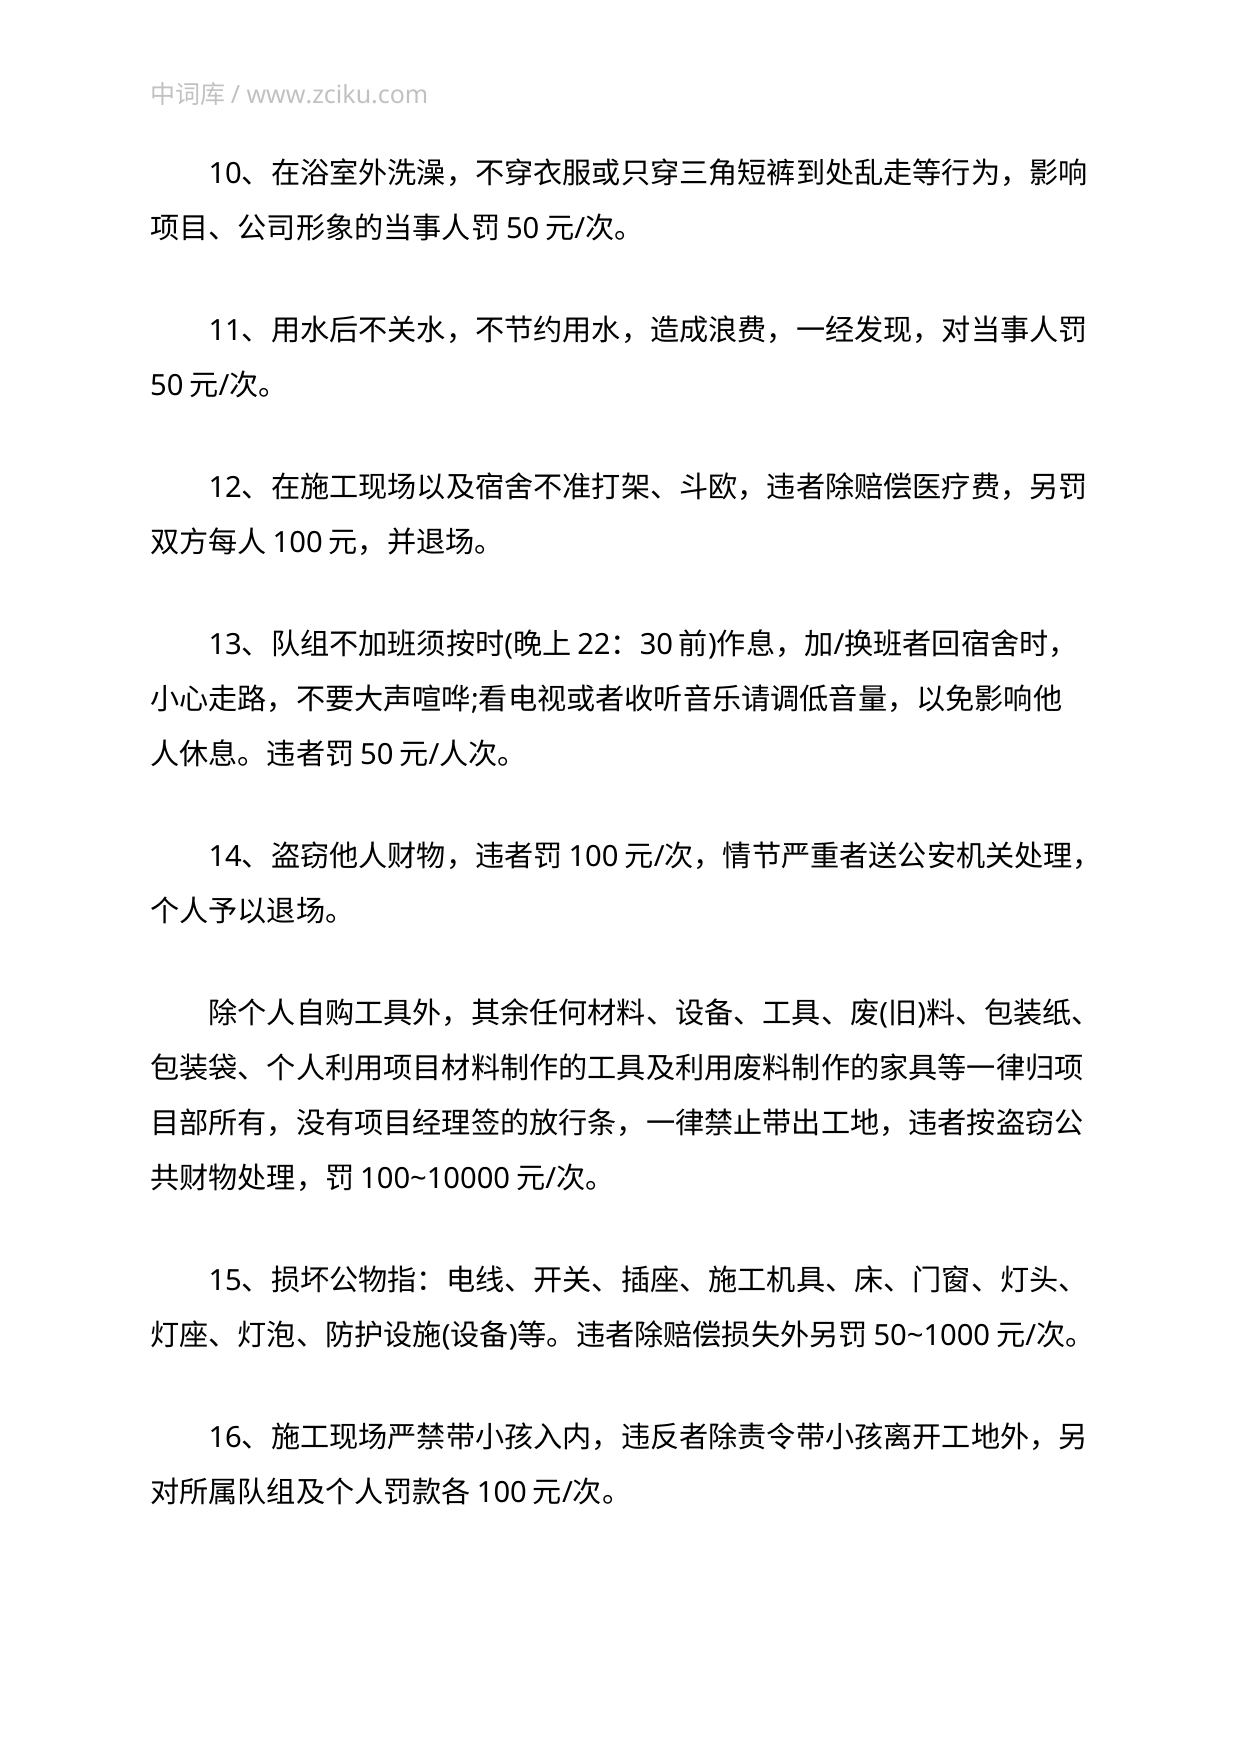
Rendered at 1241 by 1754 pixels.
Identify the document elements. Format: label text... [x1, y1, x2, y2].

text 11、用水后不关水，不节约用水，造成浪费，一经发现，对当事人罚50元/次。 [150, 307, 1090, 404]
text 15、损坏公物指：电线、开关、插座、施工机具、床、门窗、灯头、灯座、灯泡、防护设施(设备)等。违者除赔偿损失外另罚50~1000元/次。 [150, 1256, 1090, 1354]
text 14、盗窃他人财物，违者罚100元/次，情节严重者送公安机关处理，个人予以退场。 [150, 833, 1090, 930]
text 10、在浴室外洗澡，不穿衣服或只穿三角短裤到处乱走等行为，影响项目、公司形象的当事人罚50元/次。 [150, 150, 1090, 247]
text 16、施工现场严禁带小孩入内，违反者除责令带小孩离开工地外，另对所属队组及个人罚款各100元/次。 [150, 1413, 1090, 1511]
text 除个人自购工具外，其余任何材料、设备、工具、废(旧)料、包装纸、包装袋、个人利用项目材料制作的工具及利用废料制作的家具等一律归项目部所有，没有项目经理签的放行条，一律禁止带出工地，违者按盗窃公共财物处理，罚100~10000元/次。 [150, 990, 1090, 1197]
text 12、在施工现场以及宿舍不准打架、斗欧，违者除赔偿医疗费，另罚双方每人100元，并退场。 [150, 464, 1090, 561]
text 13、队组不加班须按时(晚上22：30前)作息，加/换班者回宿舍时，小心走路，不要大声喧哗;看电视或者收听音乐请调低音量，以免影响他人休息。违者罚50元/人次。 [150, 621, 1090, 773]
